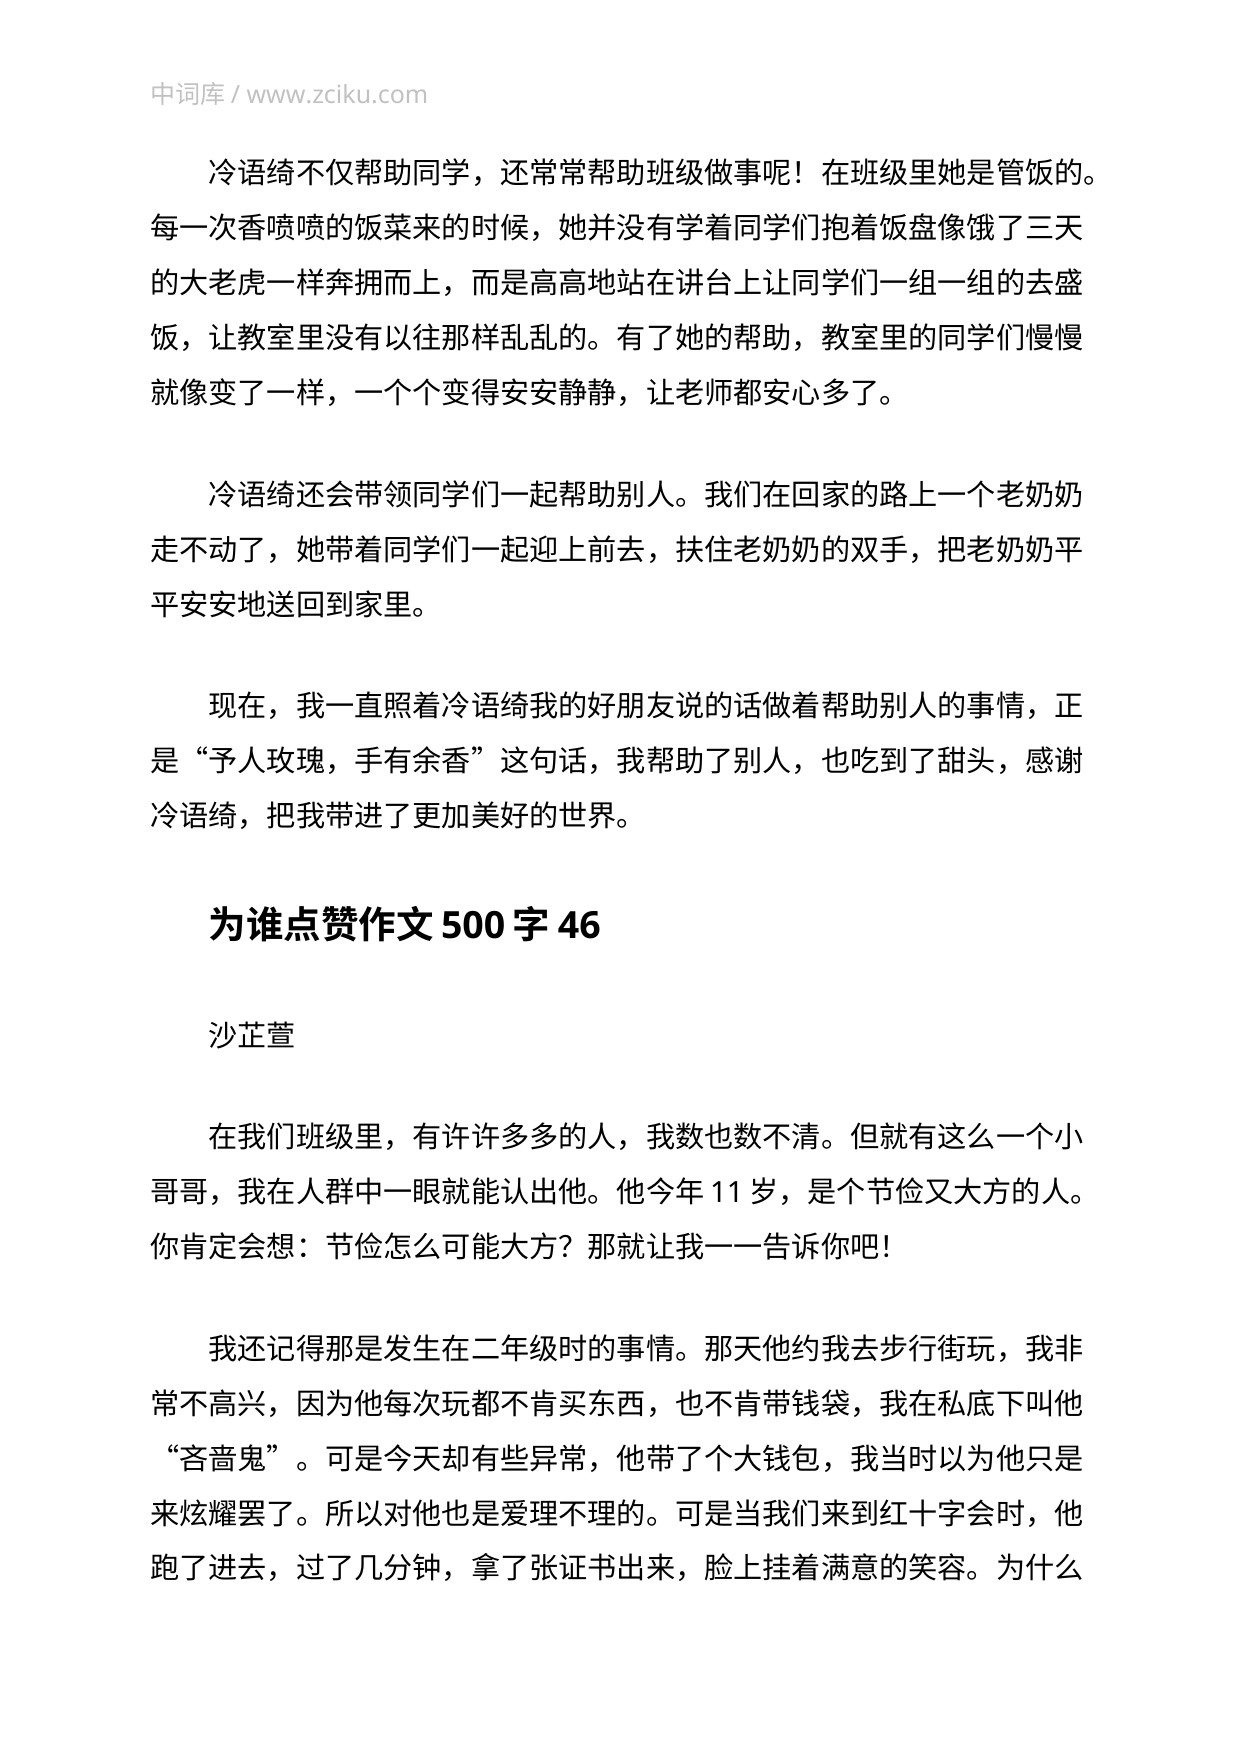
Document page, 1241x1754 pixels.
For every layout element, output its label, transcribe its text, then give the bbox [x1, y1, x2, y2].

text 在我们班级里，有许许多多的人，我数也数不清。但就有这么一个小哥哥，我在人群中一眼就能认出他。他今年11岁，是个节俭又大方的人。你肯定会想：节俭怎么可能大方？那就让我一一告诉你吧！ [150, 1114, 1090, 1266]
text 沙芷萱 [150, 1012, 1090, 1054]
text 冷语绮不仅帮助同学，还常常帮助班级做事呢！在班级里她是管饭的。每一次香喷喷的饭菜来的时候，她并没有学着同学们抱着饭盘像饿了三天的大老虎一样奔拥而上，而是高高地站在讲台上让同学们一组一组的去盛饭，让教室里没有以往那样乱乱的。有了她的帮助，教室里的同学们慢慢就像变了一样，一个个变得安安静静，让老师都安心多了。 [150, 150, 1090, 412]
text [150, 1326, 1090, 1587]
text 为谁点赞作文500字46 [150, 894, 1090, 949]
text 现在，我一直照着冷语绮我的好朋友说的话做着帮助别人的事情，正是“予人玫瑰，手有余香”这句话，我帮助了别人，也吃到了甜头，感谢冷语绮，把我带进了更加美好的世界。 [150, 683, 1090, 835]
text 冷语绮还会带领同学们一起帮助别人。我们在回家的路上一个老奶奶走不动了，她带着同学们一起迎上前去，扶住老奶奶的双手，把老奶奶平平安安地送回到家里。 [150, 471, 1090, 623]
